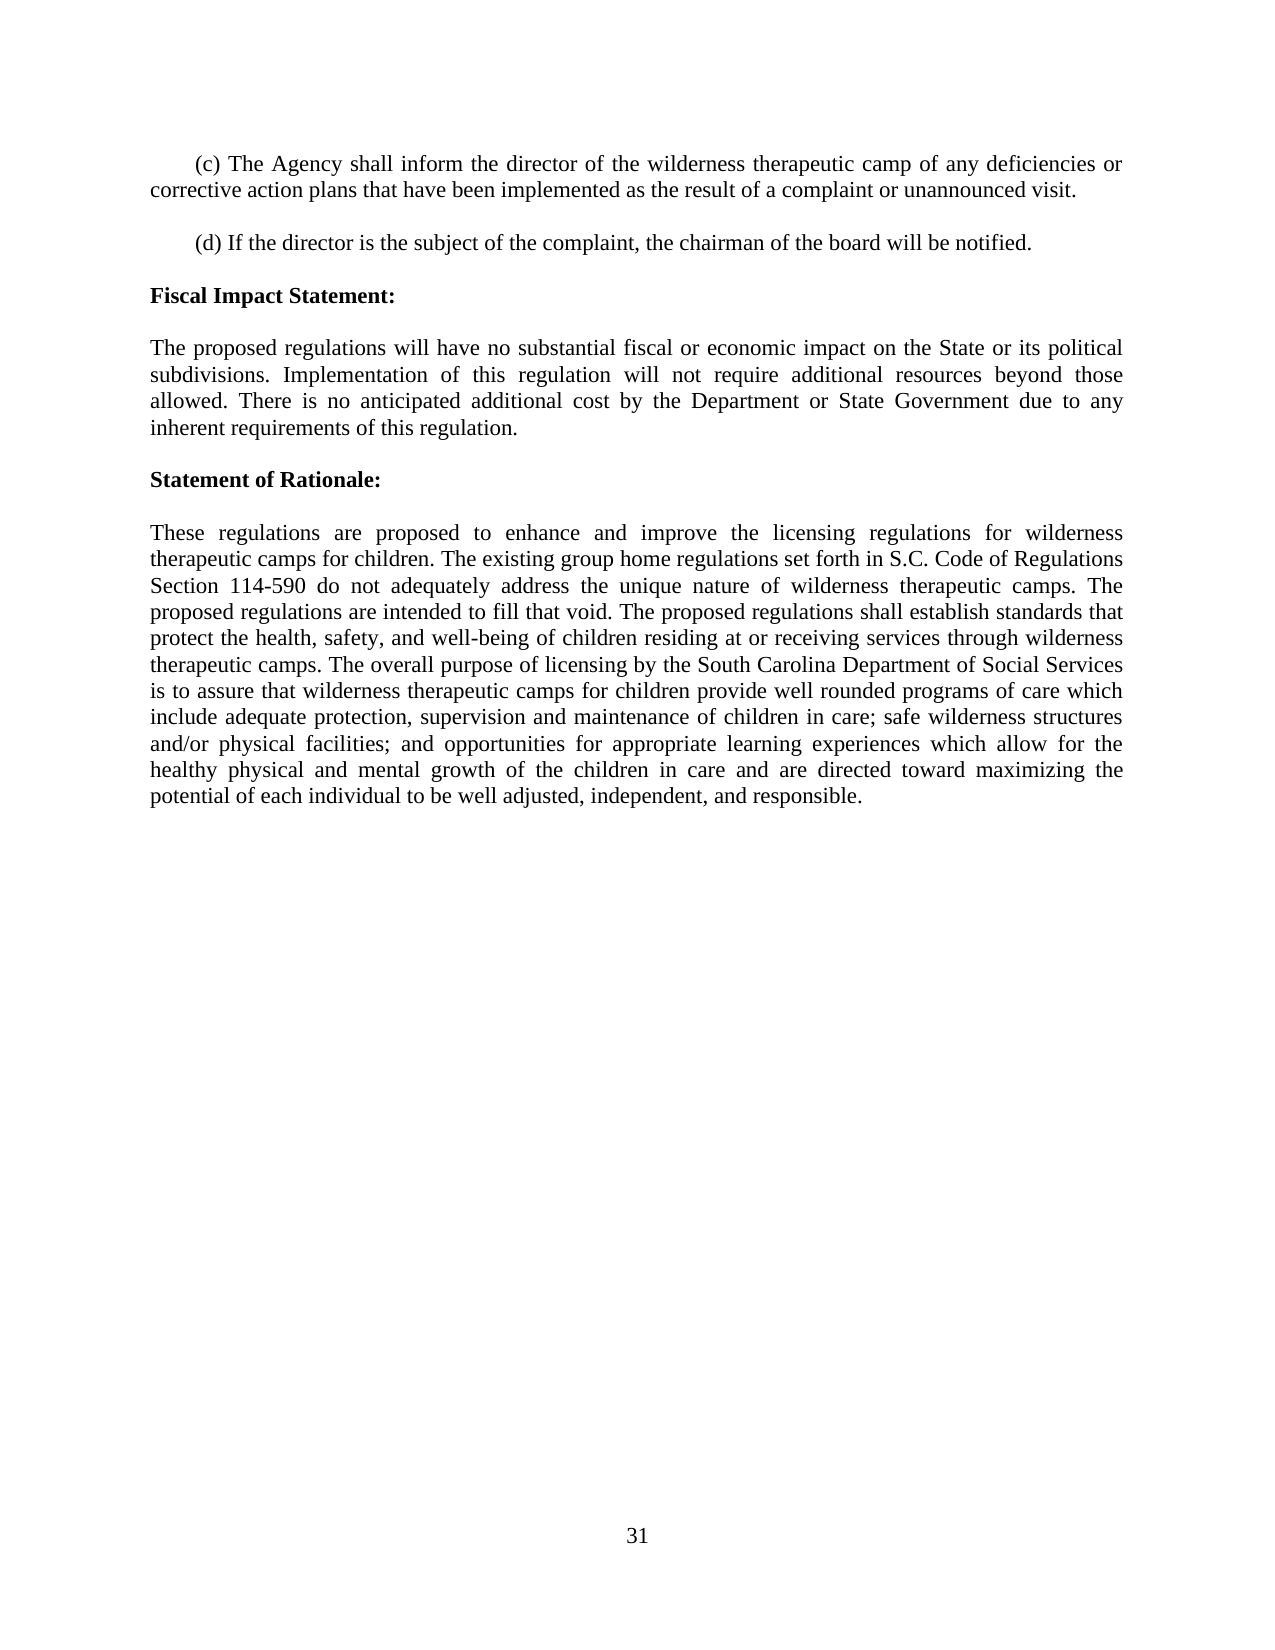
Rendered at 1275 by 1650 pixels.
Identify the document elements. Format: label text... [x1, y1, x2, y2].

text Fiscal Impact Statement: [150, 282, 1125, 308]
text (d) If the director is the subject of the complaint, the chairman of the board will be notified. [150, 229, 1125, 255]
text Statement of Rationale: [150, 466, 1125, 493]
text (c) The Agency shall inform the director of the wilderness therapeutic camp of any deficiencies or corrective action plans that have been implemented as the result of a complaint or unannounced visit. [150, 150, 1125, 203]
text These regulations are proposed to enhance and improve the licensing regulations for wilderness therapeutic camps for children. The existing group home regulations set forth in S.C. Code of Regulations Section 114-590 do not adequately address the unique nature of wilderness therapeutic camps. The proposed regulations are intended to fill that void. The proposed regulations shall establish standards that protect the health, safety, and well-being of children residing at or receiving services through wilderness therapeutic camps. The overall purpose of licensing by the South Carolina Department of Social Services is to assure that wilderness therapeutic camps for children provide well rounded programs of care which include adequate protection, supervision and maintenance of children in care; safe wilderness structures and/or physical facilities; and opportunities for appropriate learning experiences which allow for the healthy physical and mental growth of the children in care and are directed toward maximizing the potential of each individual to be well adjusted, independent, and responsible. [150, 519, 1125, 809]
text The proposed regulations will have no substantial fiscal or economic impact on the State or its political subdivisions. Implementation of this regulation will not require additional resources beyond those allowed. There is no anticipated additional cost by the Department or State Government due to any inherent requirements of this regulation. [150, 334, 1125, 440]
